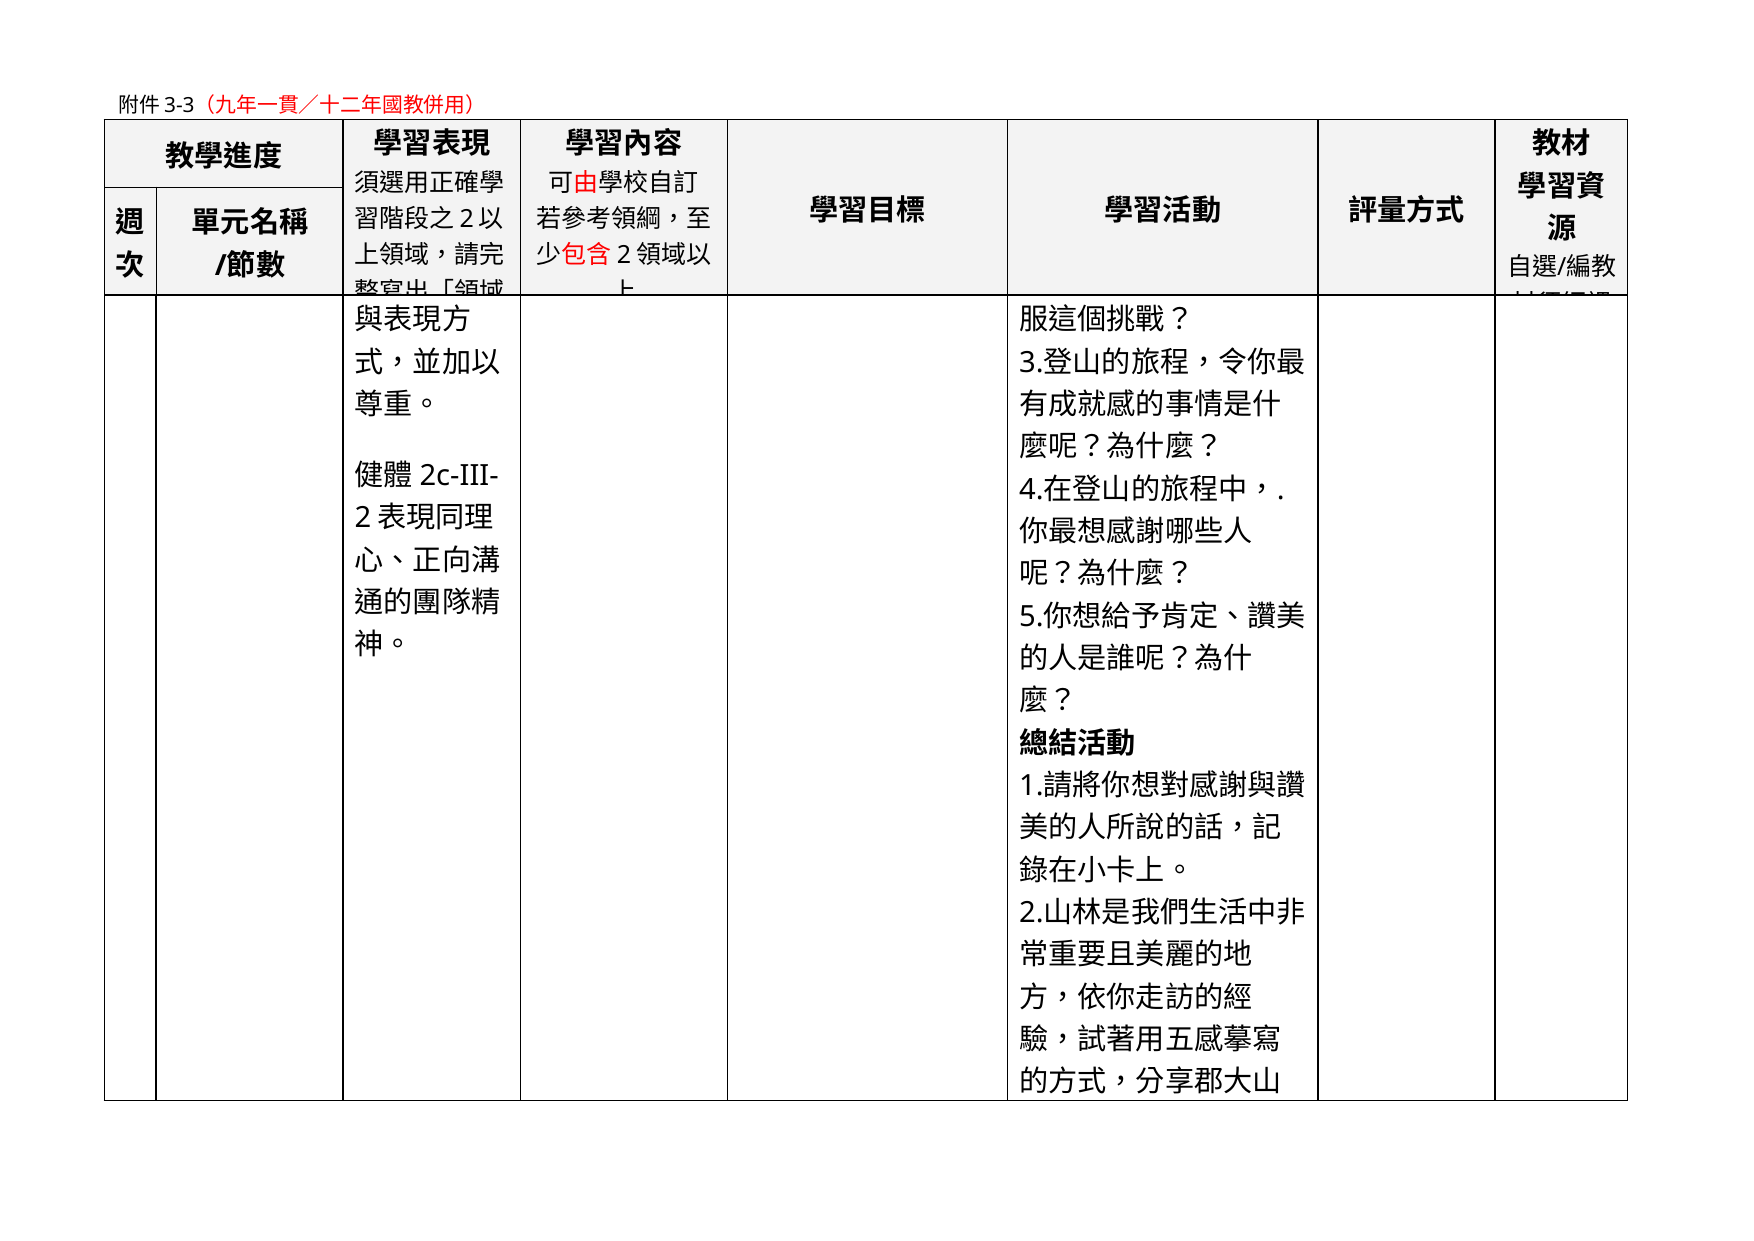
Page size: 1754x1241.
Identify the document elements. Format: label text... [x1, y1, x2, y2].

table_header 學習活動 [1008, 120, 1317, 294]
table_cell 單元名稱 /節數 [157, 188, 342, 294]
table_header 學習內容 可由學校自訂 若參考領綱，至少包含2領域以上 [521, 120, 727, 294]
table_cell 週次 [105, 188, 156, 294]
table_header 學習表現 須選用正確學習階段之2以上領域，請完整寫出「領域名稱+數字編碼+內容」 [344, 120, 520, 294]
table_header 評量方式 [1319, 120, 1494, 294]
table_cell [157, 296, 342, 1100]
table_header 學習目標 [728, 120, 1007, 294]
table_header 教材 學習資源 自選/編教材須經課發會審查通過 [1496, 120, 1627, 294]
table_header 教學進度 [105, 120, 342, 187]
